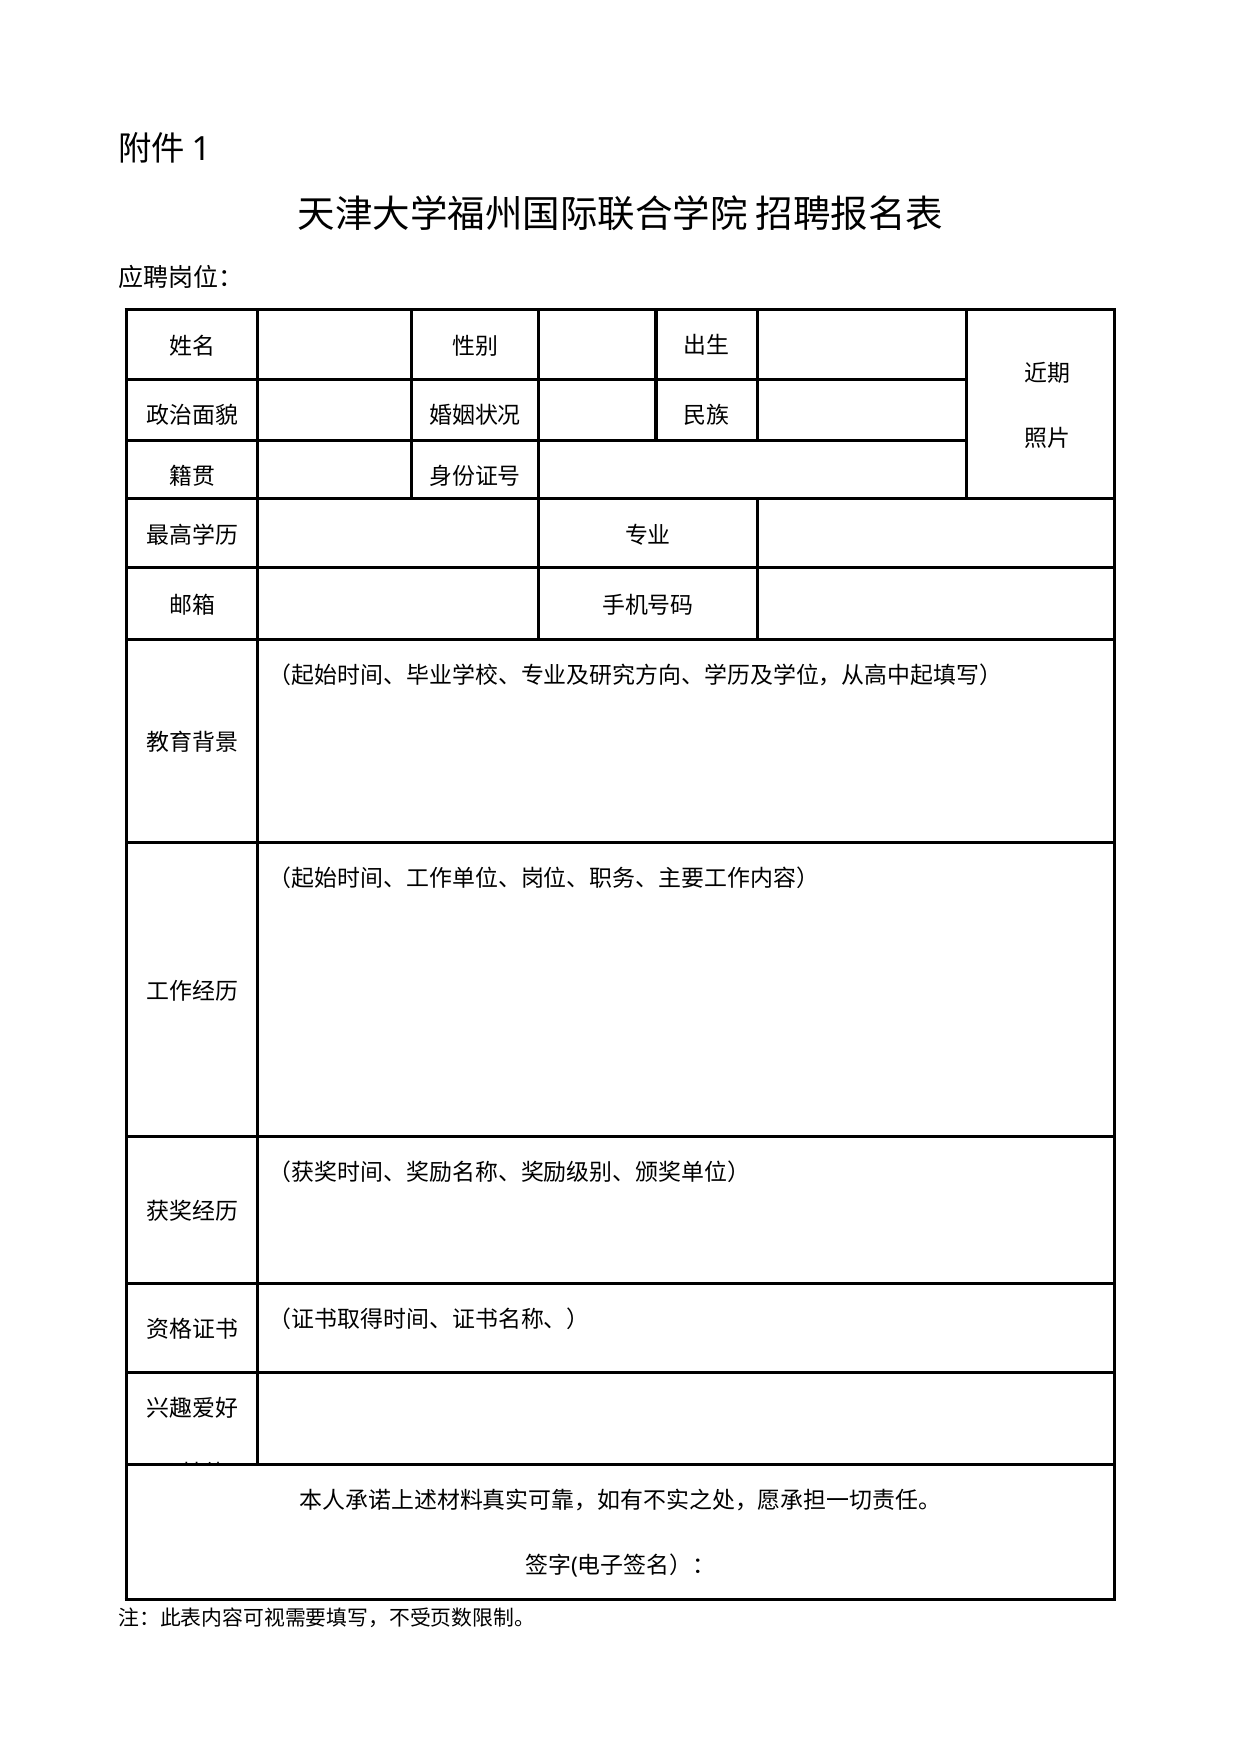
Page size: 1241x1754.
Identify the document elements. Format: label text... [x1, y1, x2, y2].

table_cell 籍贯 [128, 442, 256, 497]
table_cell 资格证书 [128, 1285, 256, 1371]
table_cell （获奖时间、奖励名称、奖励级别、颁奖单位） [259, 1138, 1113, 1282]
table_cell 婚姻状况 [413, 381, 537, 439]
text 注：此表内容可视需要填写，不受页数限制。 [118, 1601, 1122, 1633]
table_header 近期 照片 [968, 311, 1113, 497]
table_cell （起始时间、工作单位、岗位、职务、主要工作内容） [259, 844, 1113, 1135]
text 天津大学福州国际联合学院 招聘报名表 [118, 178, 1122, 243]
table_header [259, 311, 410, 378]
table_cell [259, 442, 410, 497]
table_cell [259, 381, 410, 439]
table_cell [259, 569, 537, 638]
table_cell [759, 569, 1113, 638]
table_cell [759, 381, 965, 439]
table_cell [540, 442, 965, 497]
table_cell [759, 500, 1113, 566]
text 附件1 [118, 113, 1122, 178]
table_cell 专业 [540, 500, 756, 566]
table_cell 本人承诺上述材料真实可靠，如有不实之处，愿承担一切责任。 签字(电子签名）： 签字(电子签名）： 签字(电子签名）： [128, 1466, 1113, 1597]
table_cell 手机号码 [540, 569, 756, 638]
table_cell 教育背景 [128, 641, 256, 841]
table_cell [259, 1374, 1113, 1463]
table_cell 工作经历 [128, 844, 256, 1135]
table_cell （证书取得时间、证书名称、） [259, 1285, 1113, 1371]
table_header 性别 [413, 311, 537, 378]
table_cell （起始时间、毕业学校、专业及研究方向、学历及学位，从高中起填写） [259, 641, 1113, 841]
table_cell 邮箱 [128, 569, 256, 638]
table_cell 兴趣爱好及其他 [128, 1374, 256, 1463]
table_header 姓名 [128, 311, 256, 378]
table_cell 最高学历 [128, 500, 256, 566]
table_cell [540, 381, 654, 439]
table_cell [259, 500, 537, 566]
table_cell 政治面貌 [128, 381, 256, 439]
text 应聘岗位： [118, 243, 1122, 308]
table_cell 获奖经历 [128, 1138, 256, 1282]
table_cell 身份证号 [413, 442, 537, 497]
table_cell 民族 [658, 381, 756, 439]
table_header 出生 年月日 [658, 311, 756, 378]
table_header [540, 311, 654, 378]
table_header [759, 311, 965, 378]
